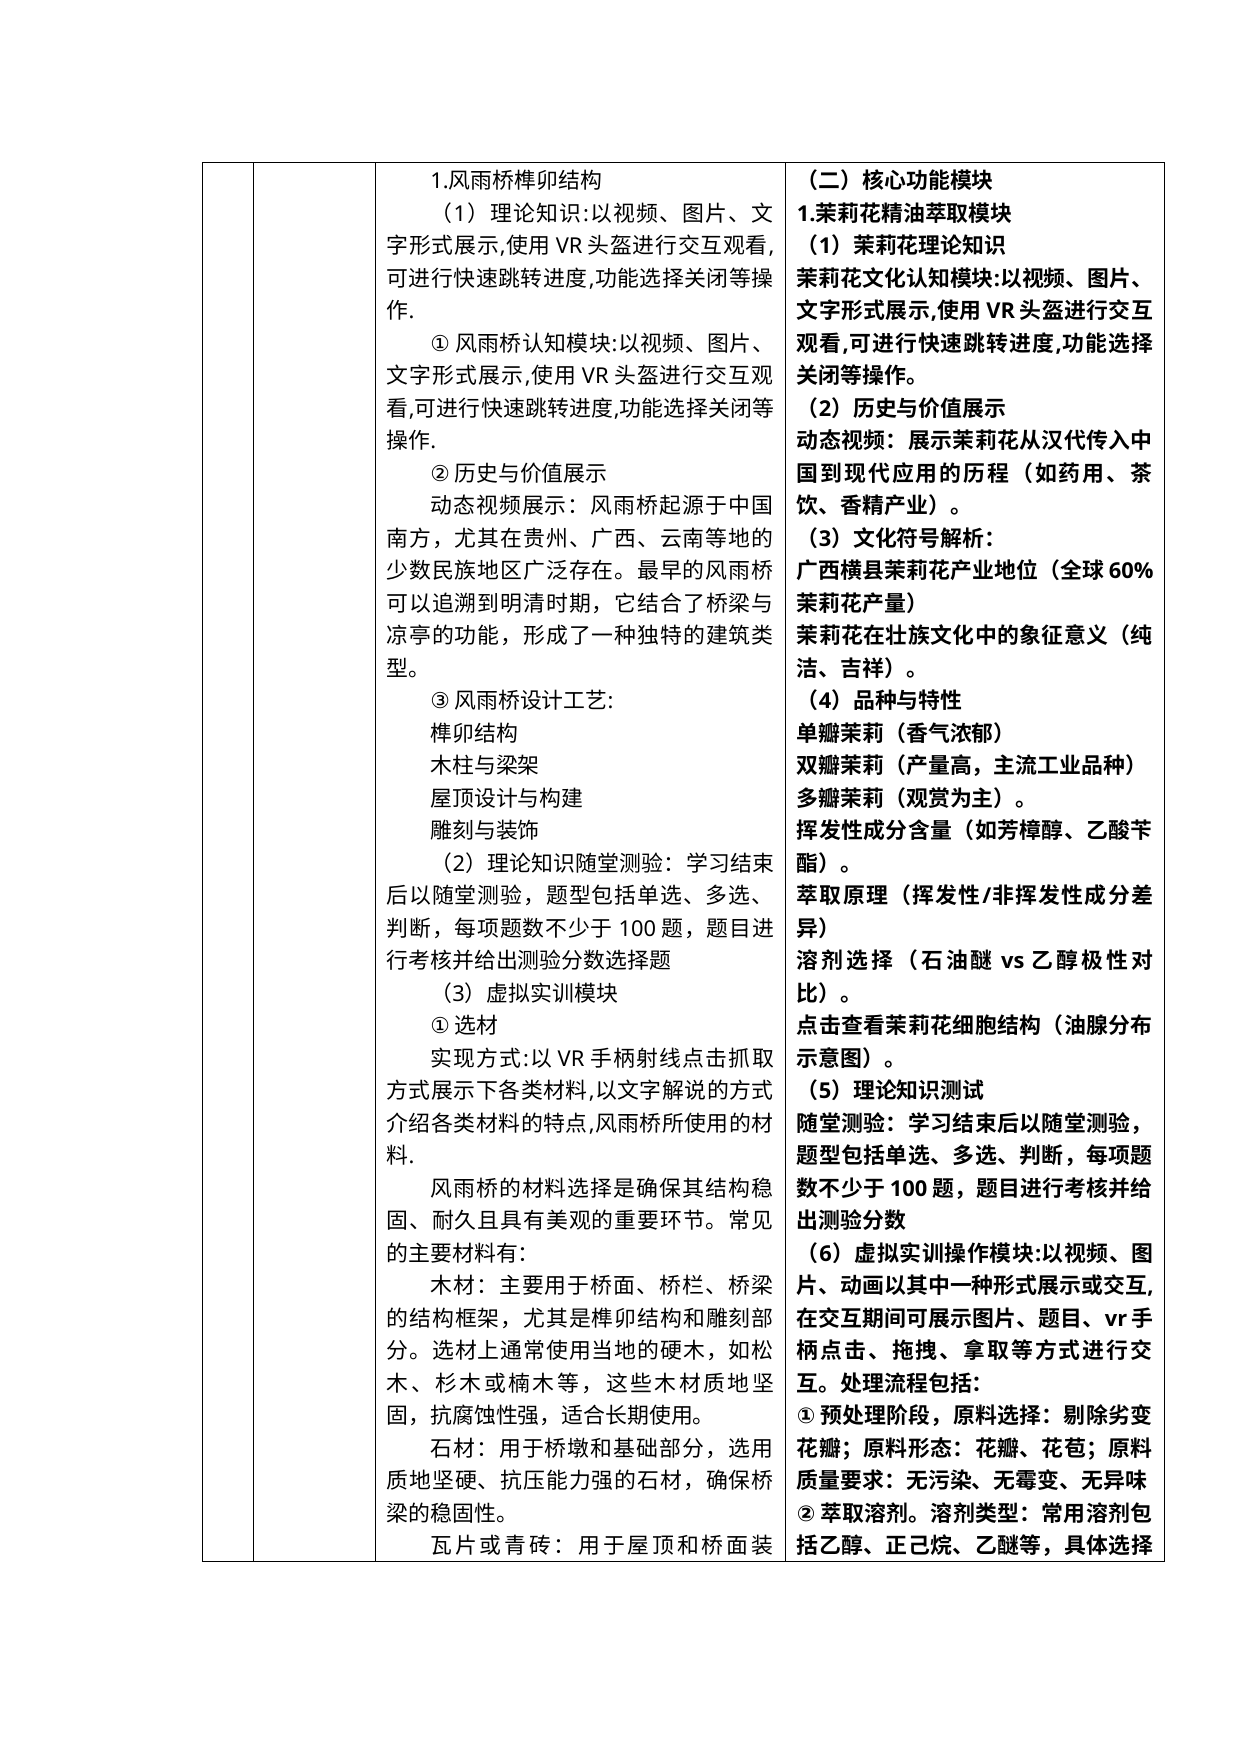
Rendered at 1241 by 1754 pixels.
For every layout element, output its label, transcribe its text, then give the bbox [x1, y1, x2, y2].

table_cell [376, 163, 785, 1561]
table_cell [786, 163, 1164, 1561]
table_cell 1 [203, 163, 253, 1561]
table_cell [254, 163, 375, 1561]
